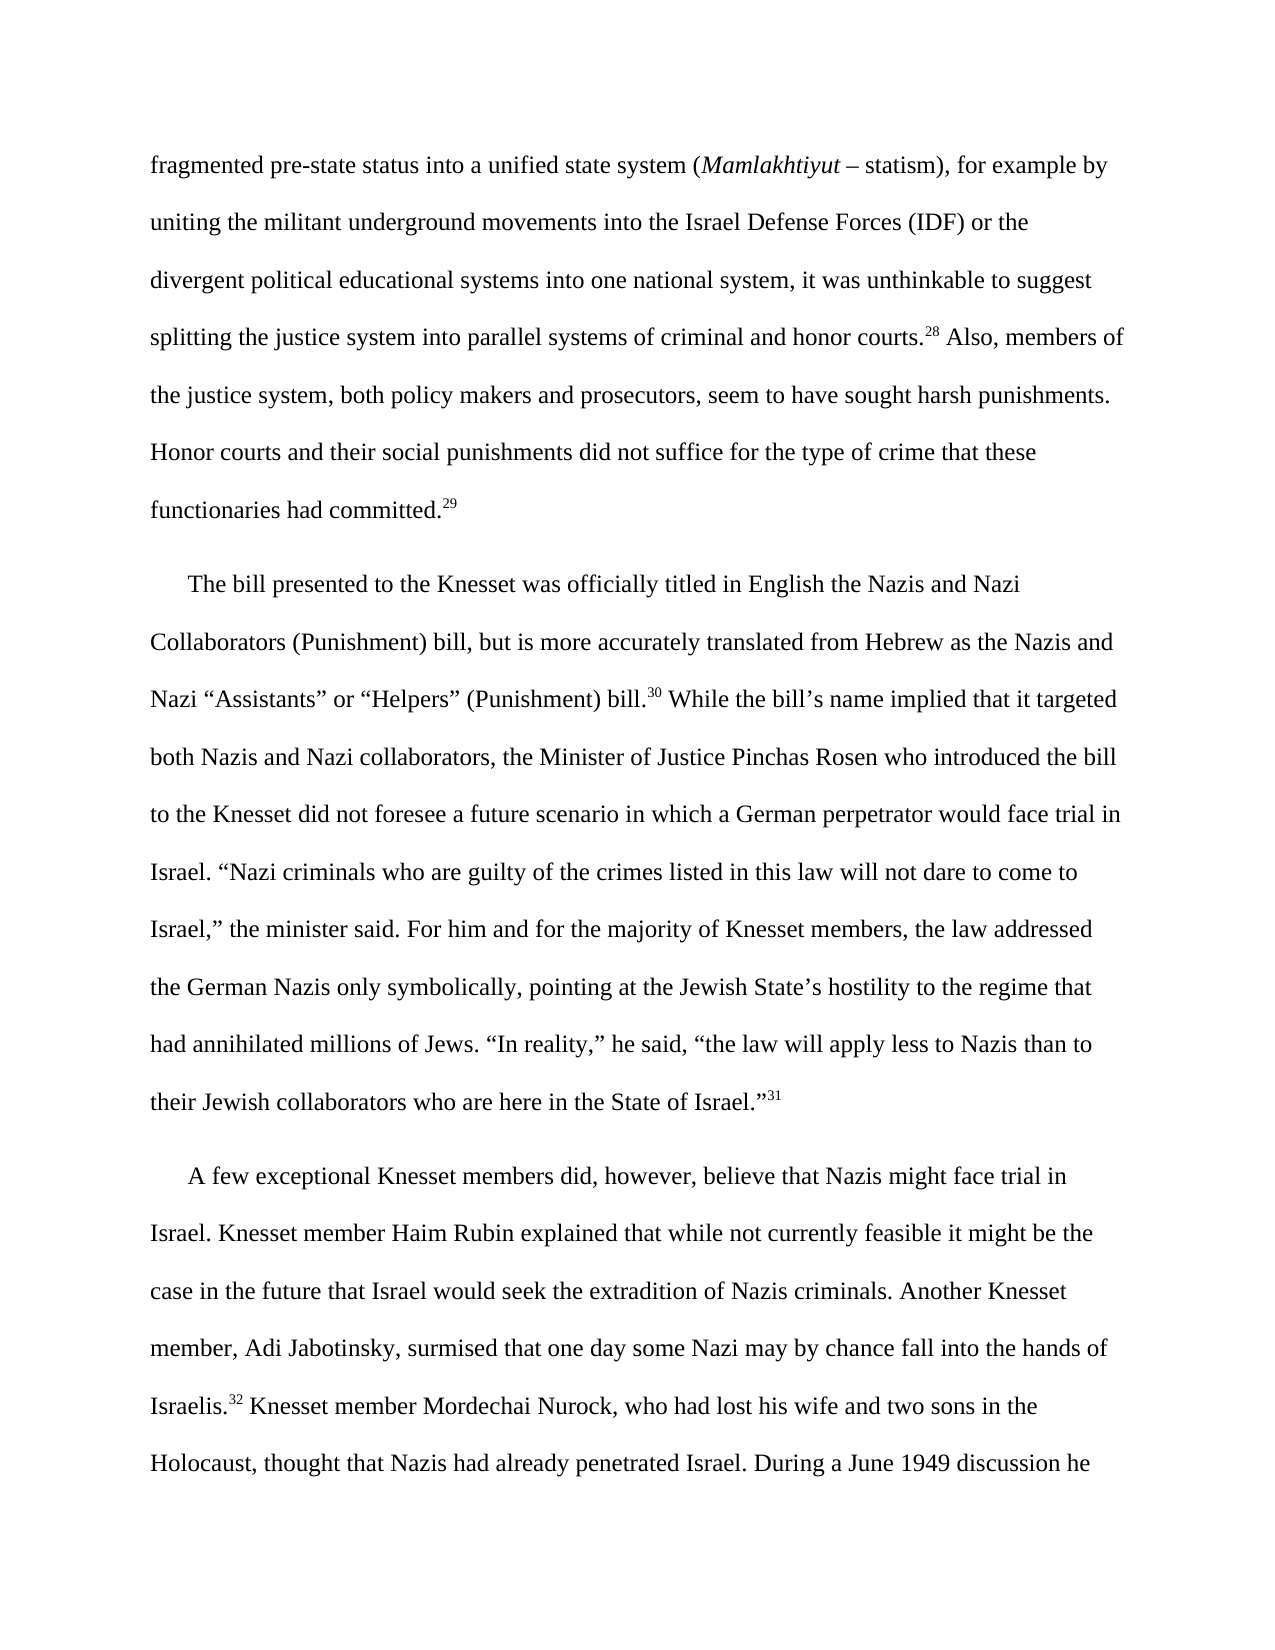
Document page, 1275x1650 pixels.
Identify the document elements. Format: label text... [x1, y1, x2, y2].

text The bill presented to the Knesset was officially titled in English the Nazis and Nazi Collaborators (Punishment) bill, but is more accurately translated from Hebrew as the Nazis and Nazi “Assistants” or “Helpers” (Punishment) bill. While the bill’s name implied that it targeted both Nazis and Nazi collaborators, the Minister of Justice Pinchas Rosen who introduced the bill to the Knesset did not foresee a future scenario in which a German perpetrator would face trial in Israel. “Nazi criminals who are guilty of the crimes listed in this law will not dare to come to Israel,” the minister said. For him and for the majority of Knesset members, the law addressed the German Nazis only symbolically, pointing at the Jewish State’s hostility to the regime that had annihilated millions of Jews. “In reality,” he said, “the law will apply less to Nazis than to their Jewish collaborators who are here in the State of Israel.” [150, 569, 1125, 1115]
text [150, 150, 1125, 524]
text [150, 1161, 1125, 1477]
